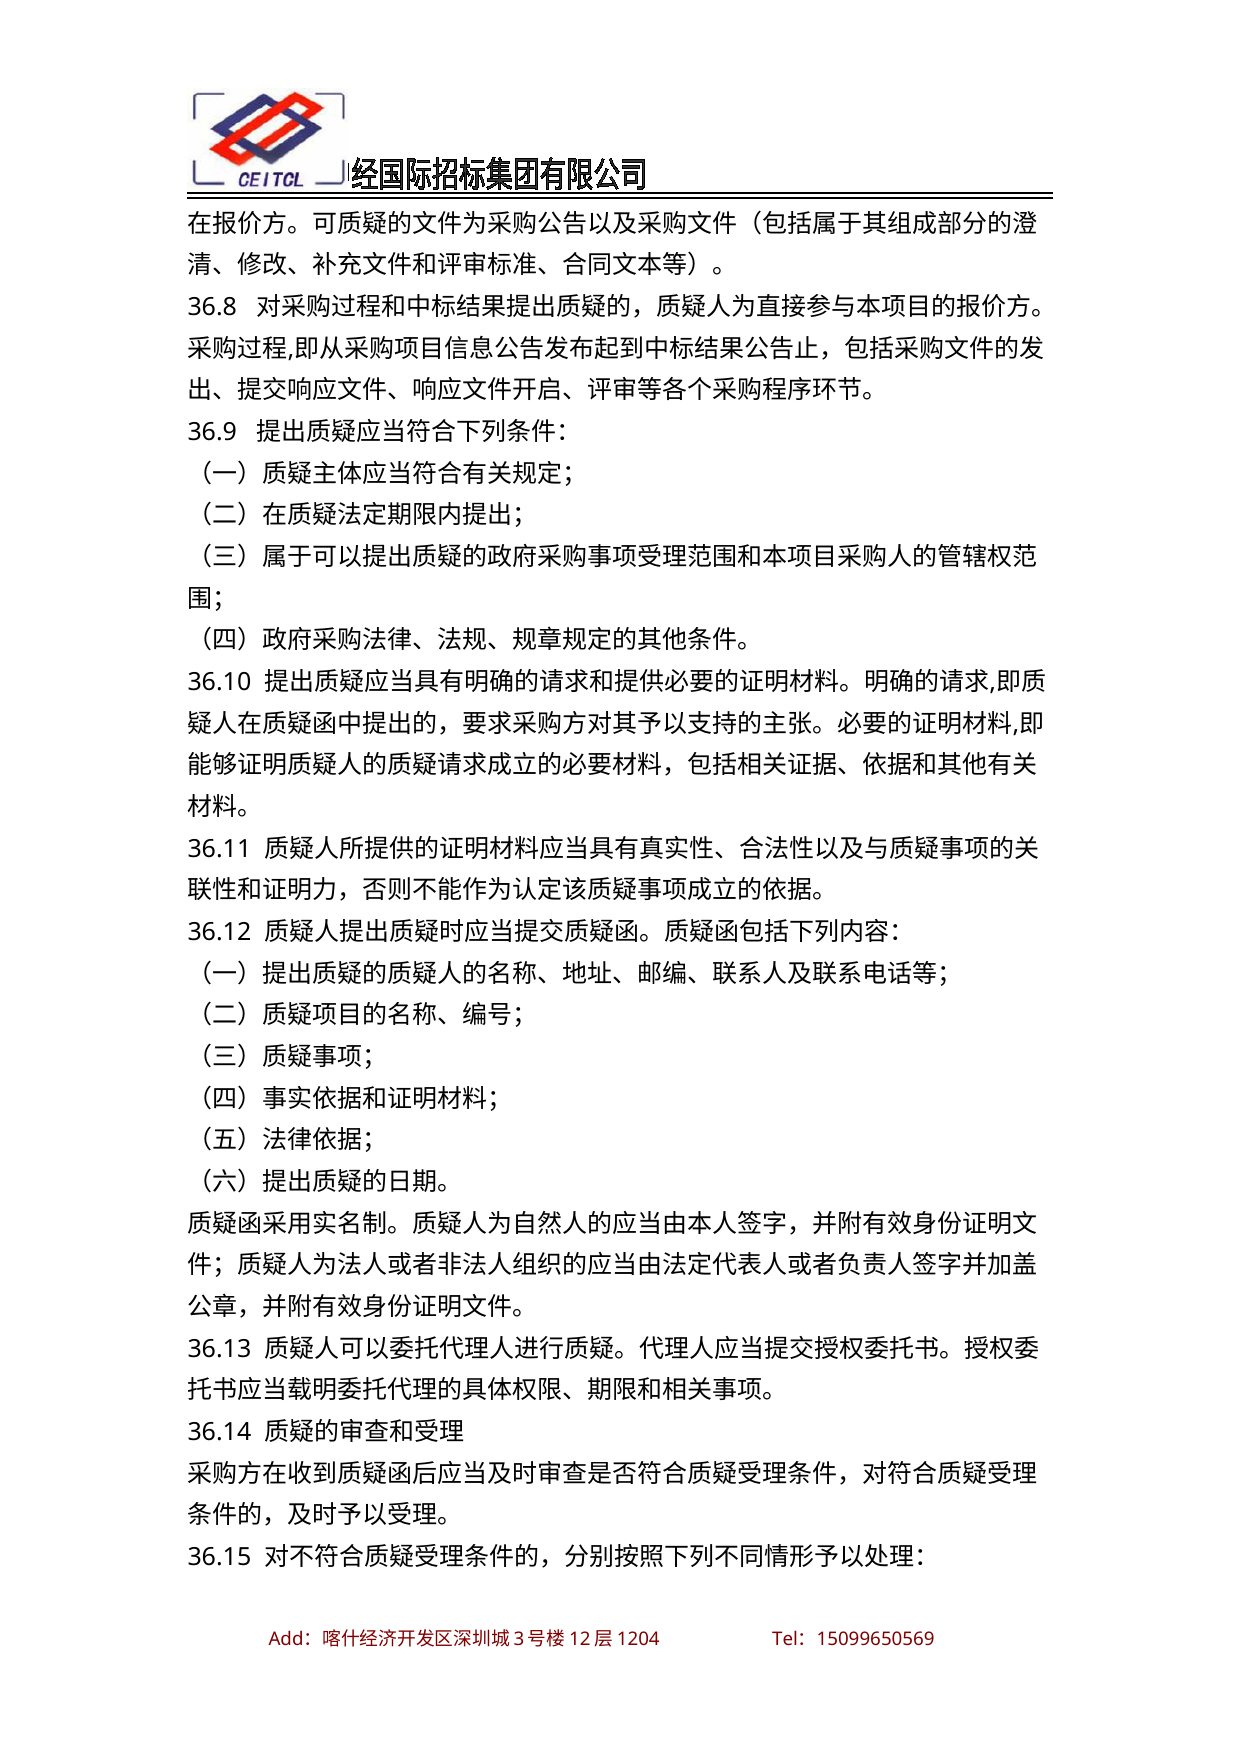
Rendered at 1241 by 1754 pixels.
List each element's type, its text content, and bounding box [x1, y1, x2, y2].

text （二）在质疑法定期限内提出； [187, 490, 1053, 532]
text 36.12 质疑人提出质疑时应当提交质疑函。质疑函包括下列内容： [187, 907, 1053, 949]
text （四）事实依据和证明材料； [187, 1074, 1053, 1115]
text 36.13 质疑人可以委托代理人进行质疑。代理人应当提交授权委托书。授权委托书应当载明委托代理的具体权限、期限和相关事项。 [187, 1324, 1053, 1407]
text （二）质疑项目的名称、编号； [187, 990, 1053, 1032]
text 36.8 对采购过程和中标结果提出质疑的，质疑人为直接参与本项目的报价方。采购过程,即从采购项目信息公告发布起到中标结果公告止，包括采购文件的发出、提交响应文件、响应文件开启、评审等各个采购程序环节。 [187, 282, 1053, 407]
text 36.9 提出质疑应当符合下列条件： [187, 407, 1053, 449]
text （六）提出质疑的日期。 [187, 1157, 1053, 1199]
text 36.15 对不符合质疑受理条件的，分别按照下列不同情形予以处理： [187, 1532, 1053, 1574]
text 36.10 提出质疑应当具有明确的请求和提供必要的证明材料。明确的请求,即质疑人在质疑函中提出的，要求采购方对其予以支持的主张。必要的证明材料,即能够证明质疑人的质疑请求成立的必要材料，包括相关证据、依据和其他有关材料。 [187, 657, 1053, 824]
text （一）提出质疑的质疑人的名称、地址、邮编、联系人及联系电话等； [187, 949, 1053, 990]
text （一）质疑主体应当符合有关规定； [187, 449, 1053, 490]
text 36.11 质疑人所提供的证明材料应当具有真实性、合法性以及与质疑事项的关联性和证明力，否则不能作为认定该质疑事项成立的依据。 [187, 824, 1053, 907]
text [187, 199, 1053, 282]
text （四）政府采购法律、法规、规章规定的其他条件。 [187, 615, 1053, 657]
text （三）属于可以提出质疑的政府采购事项受理范围和本项目采购人的管辖权范围； [187, 532, 1053, 615]
text （五）法律依据； [187, 1115, 1053, 1157]
text 采购方在收到质疑函后应当及时审查是否符合质疑受理条件，对符合质疑受理条件的，及时予以受理。 [187, 1449, 1053, 1532]
text 36.14 质疑的审查和受理 [187, 1407, 1053, 1449]
text 质疑函采用实名制。质疑人为自然人的应当由本人签字，并附有效身份证明文件；质疑人为法人或者非法人组织的应当由法定代表人或者负责人签字并加盖公章，并附有效身份证明文件。 [187, 1199, 1053, 1324]
text （三）质疑事项； [187, 1032, 1053, 1074]
